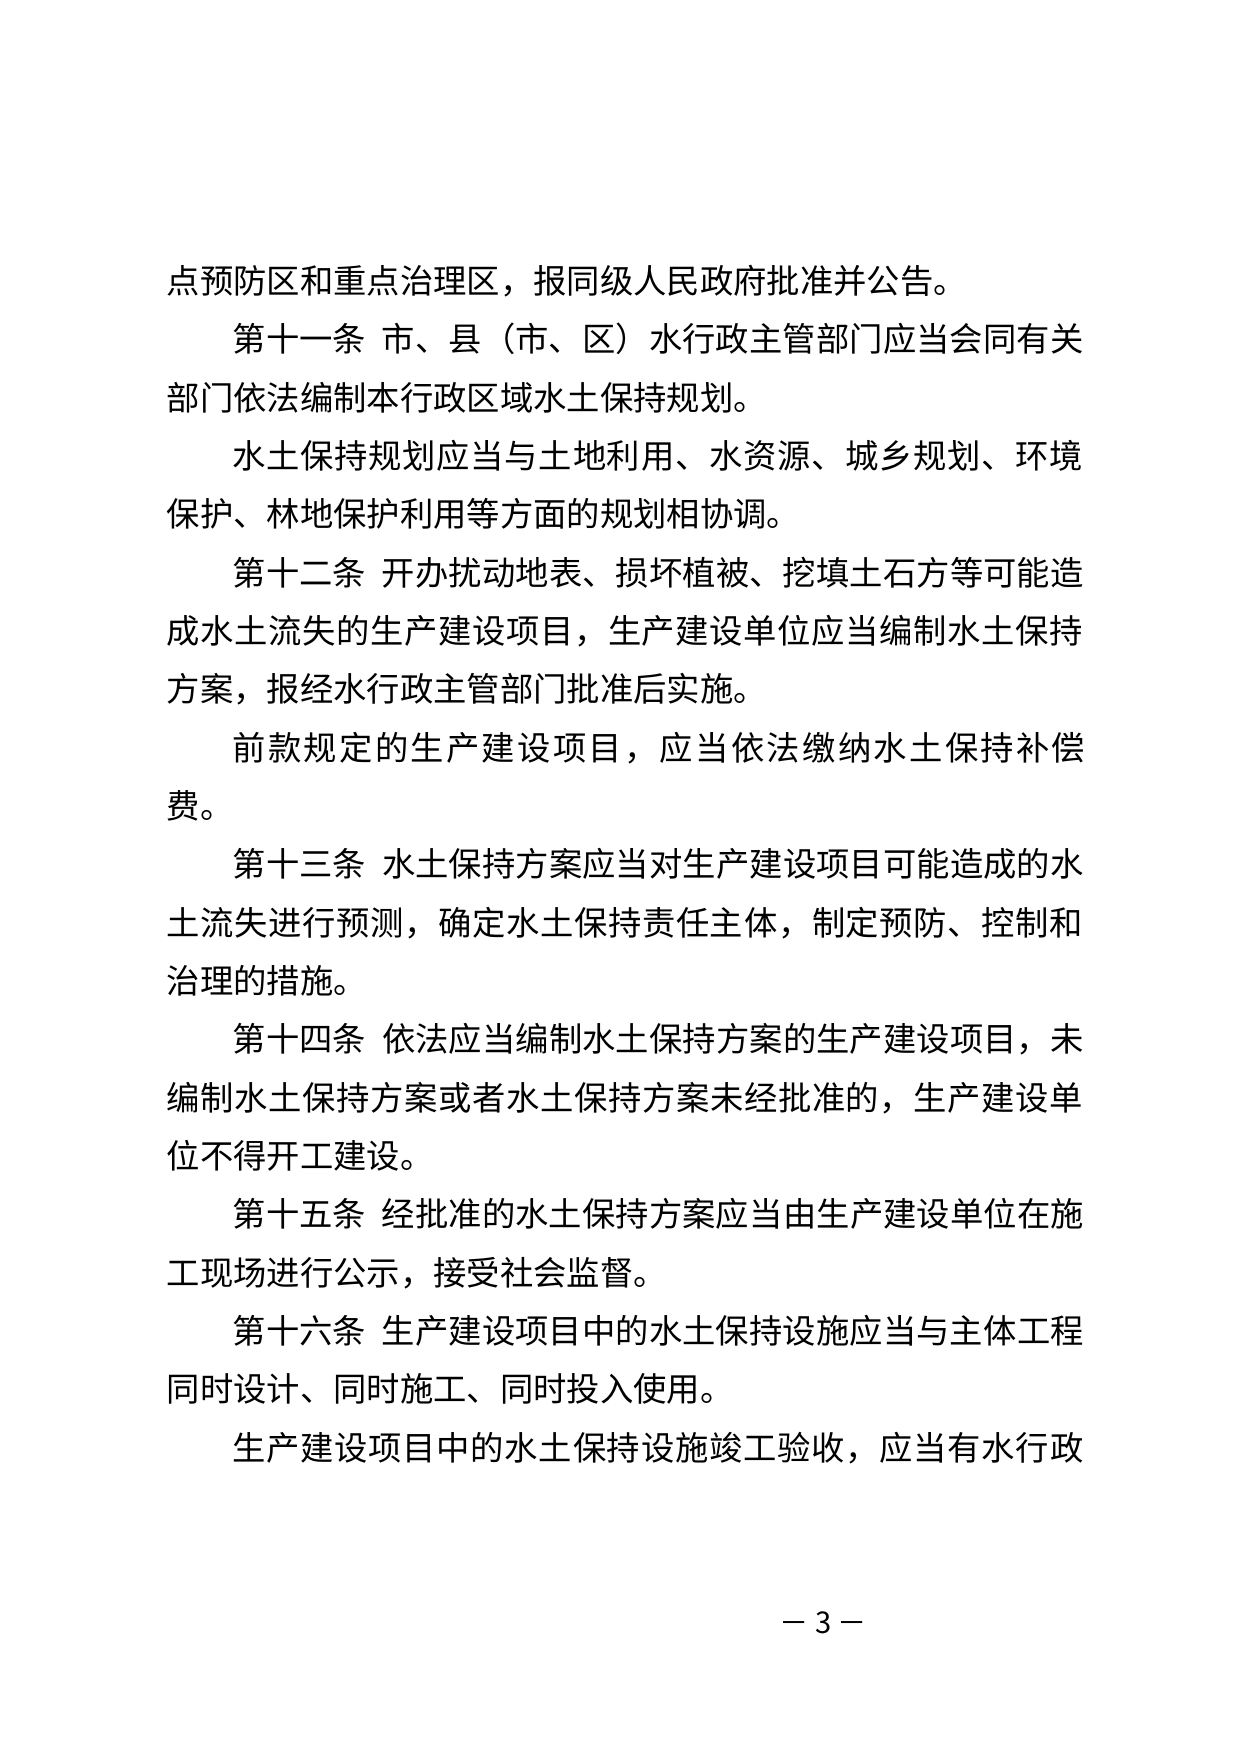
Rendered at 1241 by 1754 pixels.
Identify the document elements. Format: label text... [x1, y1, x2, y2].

text 第十一条 市、县（市、区）水行政主管部门应当会同有关部门依法编制本行政区域水土保持规划。 [167, 305, 1085, 422]
text 第十六条 生产建设项目中的水土保持设施应当与主体工程同时设计、同时施工、同时投入使用。 [167, 1297, 1085, 1413]
text 第十五条 经批准的水土保持方案应当由生产建设单位在施工现场进行公示，接受社会监督。 [167, 1180, 1085, 1297]
text 第十三条 水土保持方案应当对生产建设项目可能造成的水土流失进行预测，确定水土保持责任主体，制定预防、控制和治理的措施。 [167, 830, 1085, 1005]
text 第十四条 依法应当编制水土保持方案的生产建设项目，未编制水土保持方案或者水土保持方案未经批准的，生产建设单位不得开工建设。 [167, 1005, 1085, 1180]
text 水土保持规划应当与土地利用、水资源、城乡规划、环境保护、林地保护利用等方面的规划相协调。 [167, 422, 1085, 538]
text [167, 247, 1085, 305]
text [167, 1413, 1085, 1472]
text 前款规定的生产建设项目，应当依法缴纳水土保持补偿费。 [167, 713, 1085, 830]
text 第十二条 开办扰动地表、损坏植被、挖填土石方等可能造成水土流失的生产建设项目，生产建设单位应当编制水土保持方案，报经水行政主管部门批准后实施。 [167, 538, 1085, 713]
